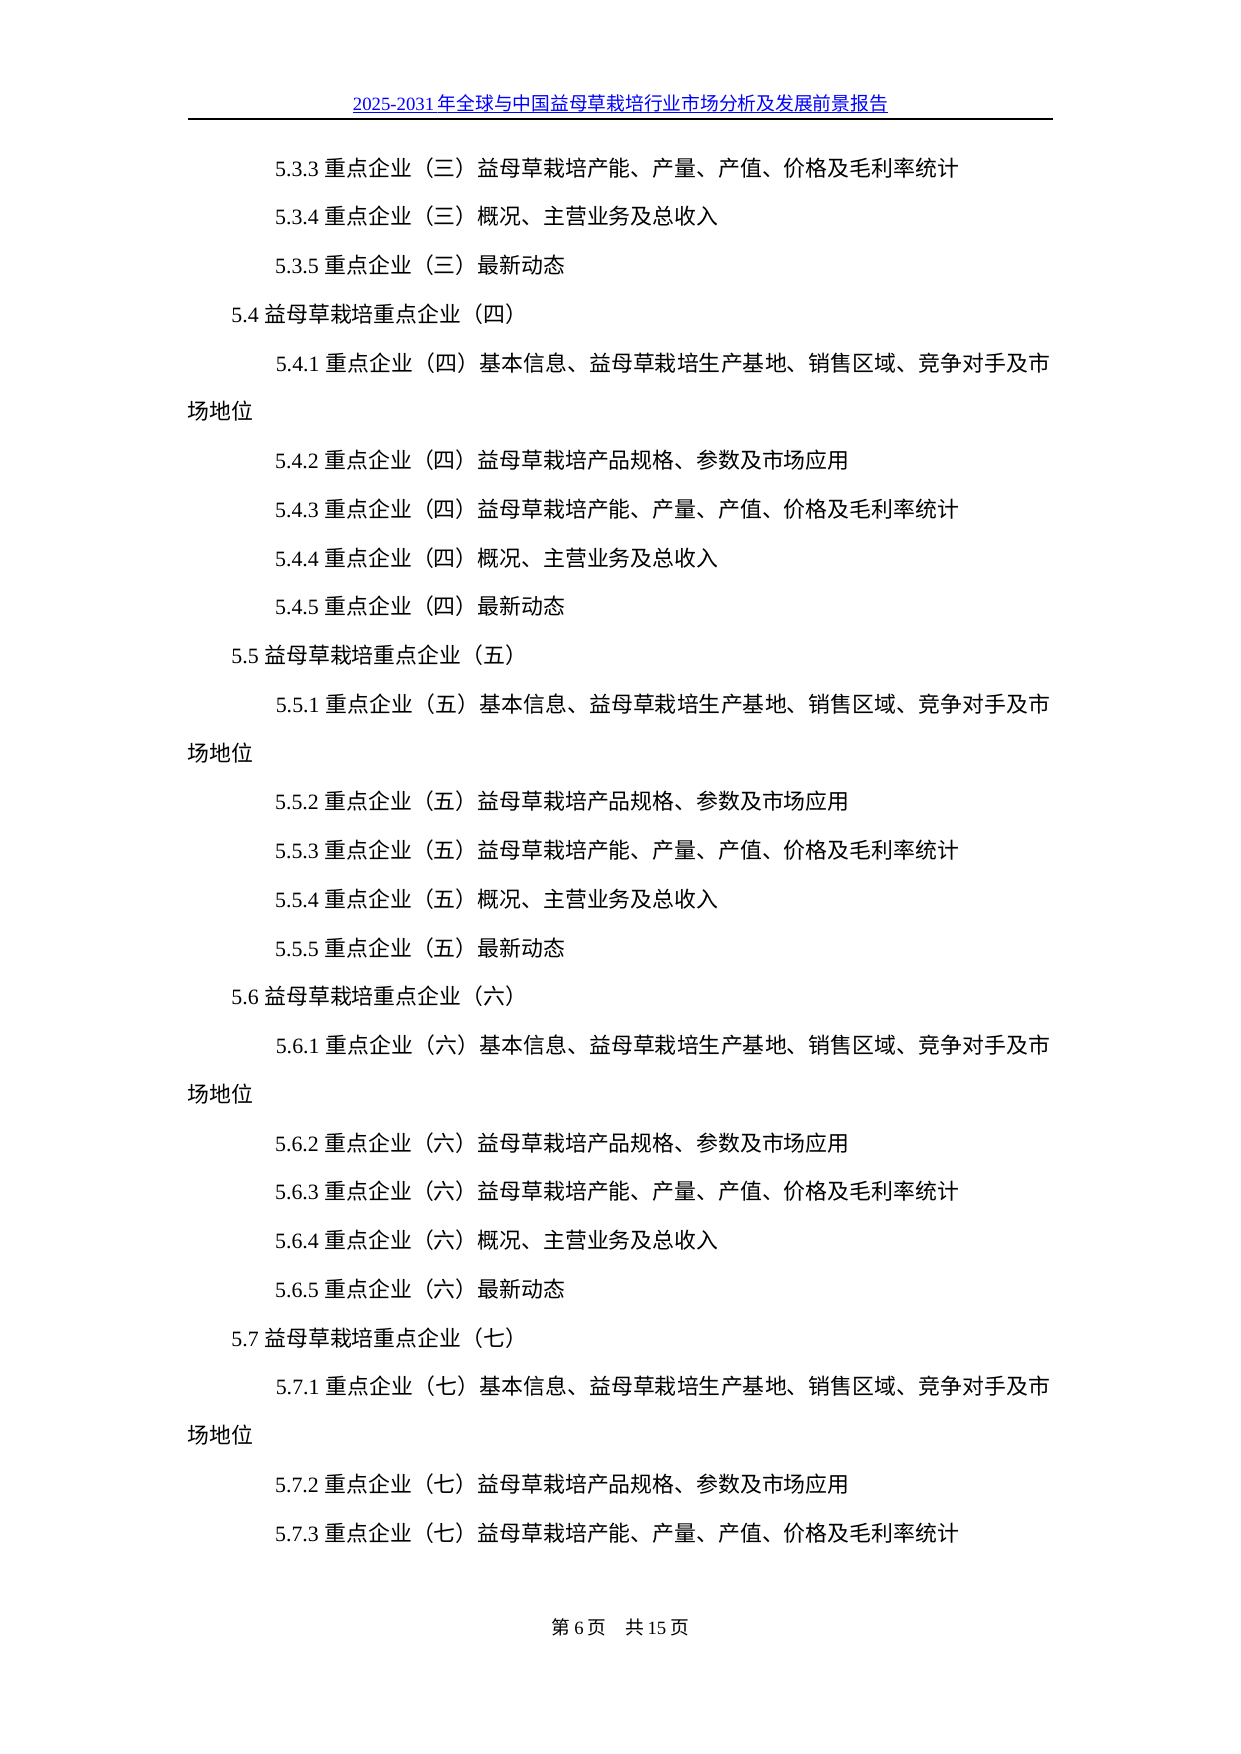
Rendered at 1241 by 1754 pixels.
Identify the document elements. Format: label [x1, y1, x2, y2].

text [187, 150, 1053, 1548]
